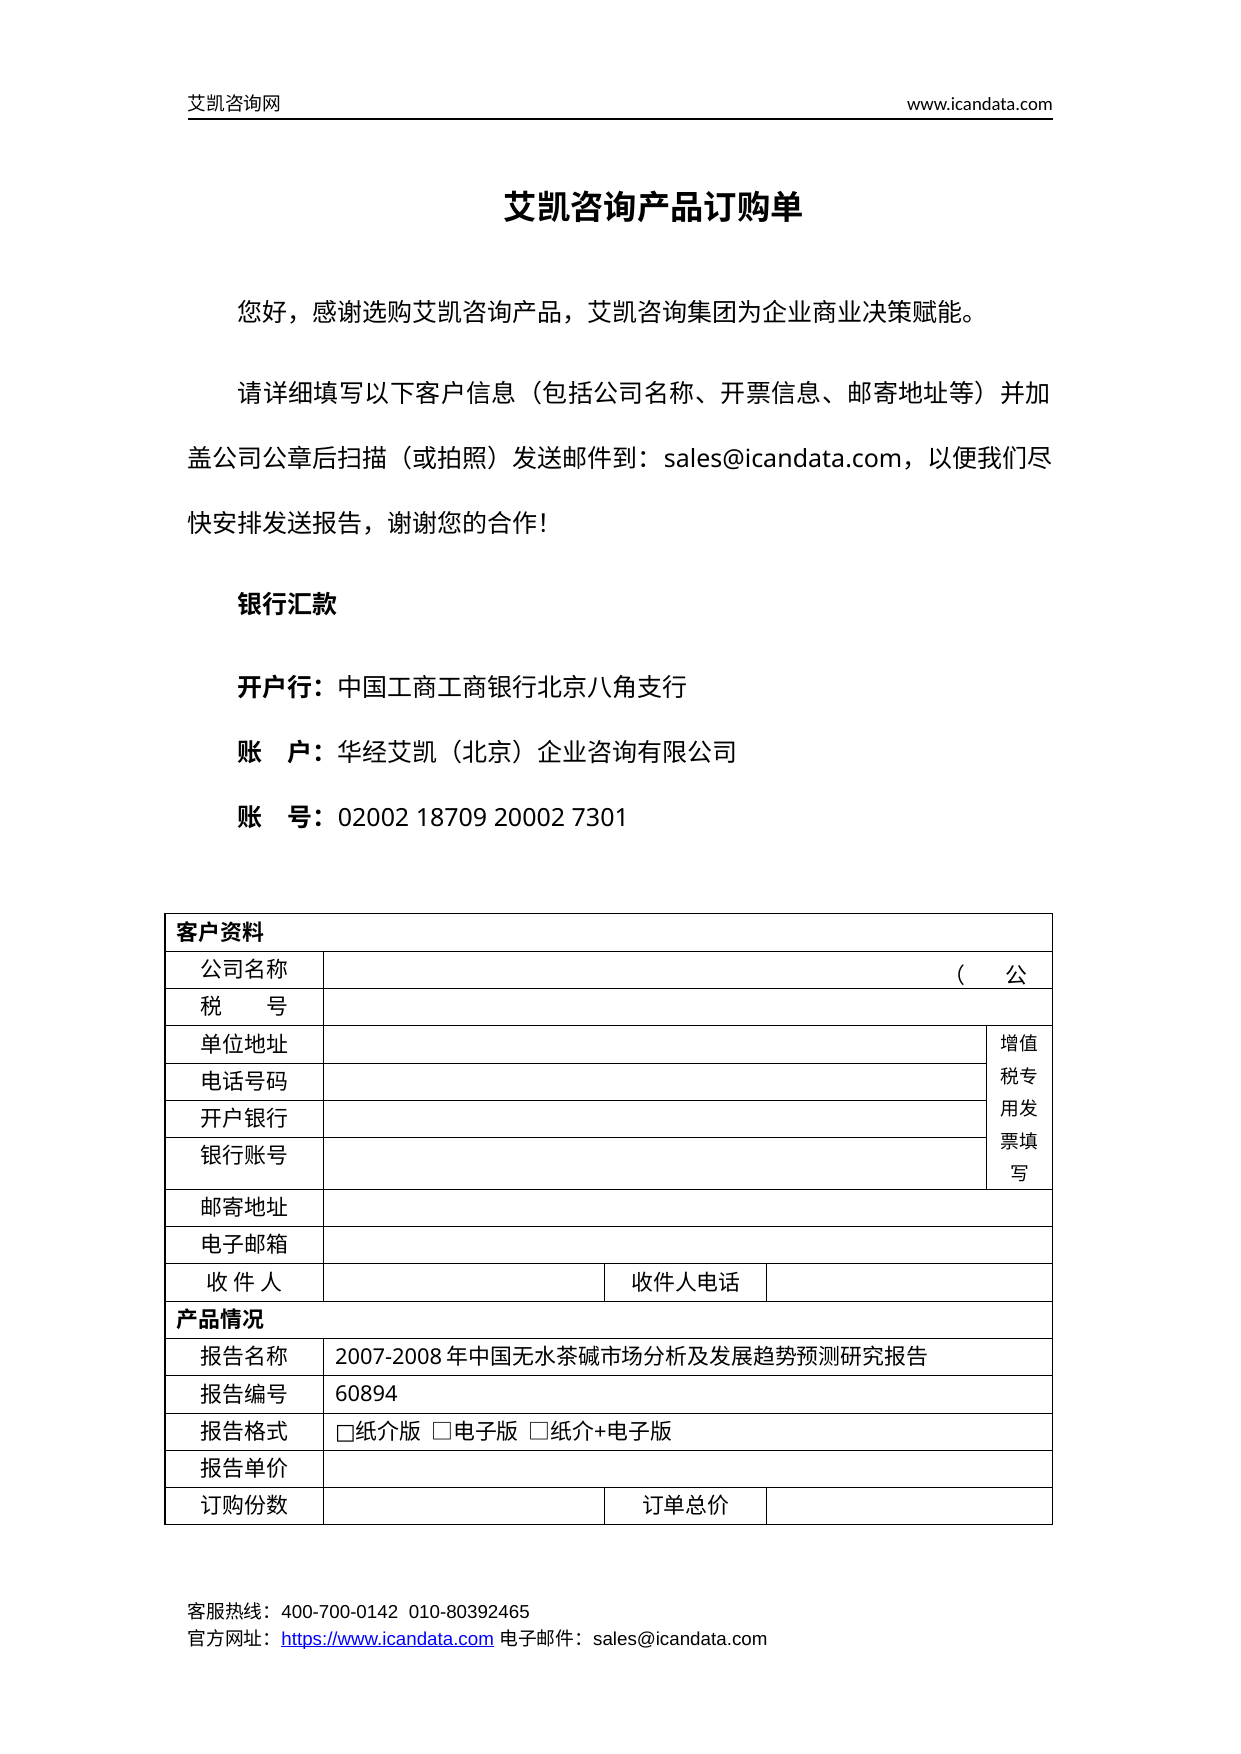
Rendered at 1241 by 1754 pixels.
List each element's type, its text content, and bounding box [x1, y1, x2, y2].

text 您好，感谢选购艾凯咨询产品，艾凯咨询集团为企业商业决策赋能。 [187, 278, 1053, 343]
table_cell 2007-2008年中国无水茶碱市场分析及发展趋势预测研究报告 [324, 1339, 1052, 1375]
table_cell 报告单价 [166, 1451, 323, 1487]
table_header 客户资料 [166, 914, 1052, 951]
table_cell [324, 1138, 986, 1189]
table_cell 订单总价 [605, 1488, 766, 1524]
table_cell [767, 1488, 1052, 1524]
table_cell [767, 1264, 1052, 1301]
text 艾凯咨询产品订购单 [187, 172, 1053, 237]
table_cell 60894 [324, 1376, 1052, 1412]
table_cell [324, 1190, 1052, 1226]
text 银行汇款 [187, 570, 1053, 635]
table_cell [324, 1026, 986, 1062]
text 账 户：华经艾凯（北京）企业咨询有限公司 [187, 718, 1053, 783]
table_cell 报告格式 [166, 1414, 323, 1450]
table_cell 订购份数 [166, 1488, 323, 1524]
table_cell 产品情况 [166, 1302, 1052, 1338]
table_cell □纸介版 □电子版 □纸介+电子版 [324, 1414, 1052, 1450]
table_cell [324, 989, 1052, 1025]
text 账 号：02002 18709 20002 7301 [187, 783, 1053, 848]
table_cell 收 件 人 [166, 1264, 323, 1301]
table_cell 银行账号 [166, 1138, 323, 1189]
table_cell [324, 1064, 986, 1100]
table_cell 开户银行 [166, 1101, 323, 1137]
table_cell 公司名称 [166, 952, 323, 988]
table_cell [324, 952, 1052, 988]
table_cell 单位地址 [166, 1026, 323, 1062]
table_cell [324, 1451, 1052, 1487]
table_cell 增值税专用发票填写 [987, 1026, 1052, 1189]
table_cell [324, 1264, 604, 1301]
table_cell 收件人电话 [605, 1264, 766, 1301]
text 请详细填写以下客户信息（包括公司名称、开票信息、邮寄地址等）并加盖公司公章后扫描（或拍照）发送邮件到：sales@icandata.com，以便我们尽快安排发送报告，谢谢您的合作！ [187, 359, 1053, 554]
table_cell 电话号码 [166, 1064, 323, 1100]
table_cell 报告名称 [166, 1339, 323, 1375]
table_cell 报告编号 [166, 1376, 323, 1412]
table_cell 税 号 [166, 989, 323, 1025]
table_cell [324, 1101, 986, 1137]
table_cell [324, 1227, 1052, 1263]
table_cell 邮寄地址 [166, 1190, 323, 1226]
table_cell 电子邮箱 [166, 1227, 323, 1263]
text 开户行：中国工商工商银行北京八角支行 [187, 653, 1053, 718]
table_cell [324, 1488, 604, 1524]
